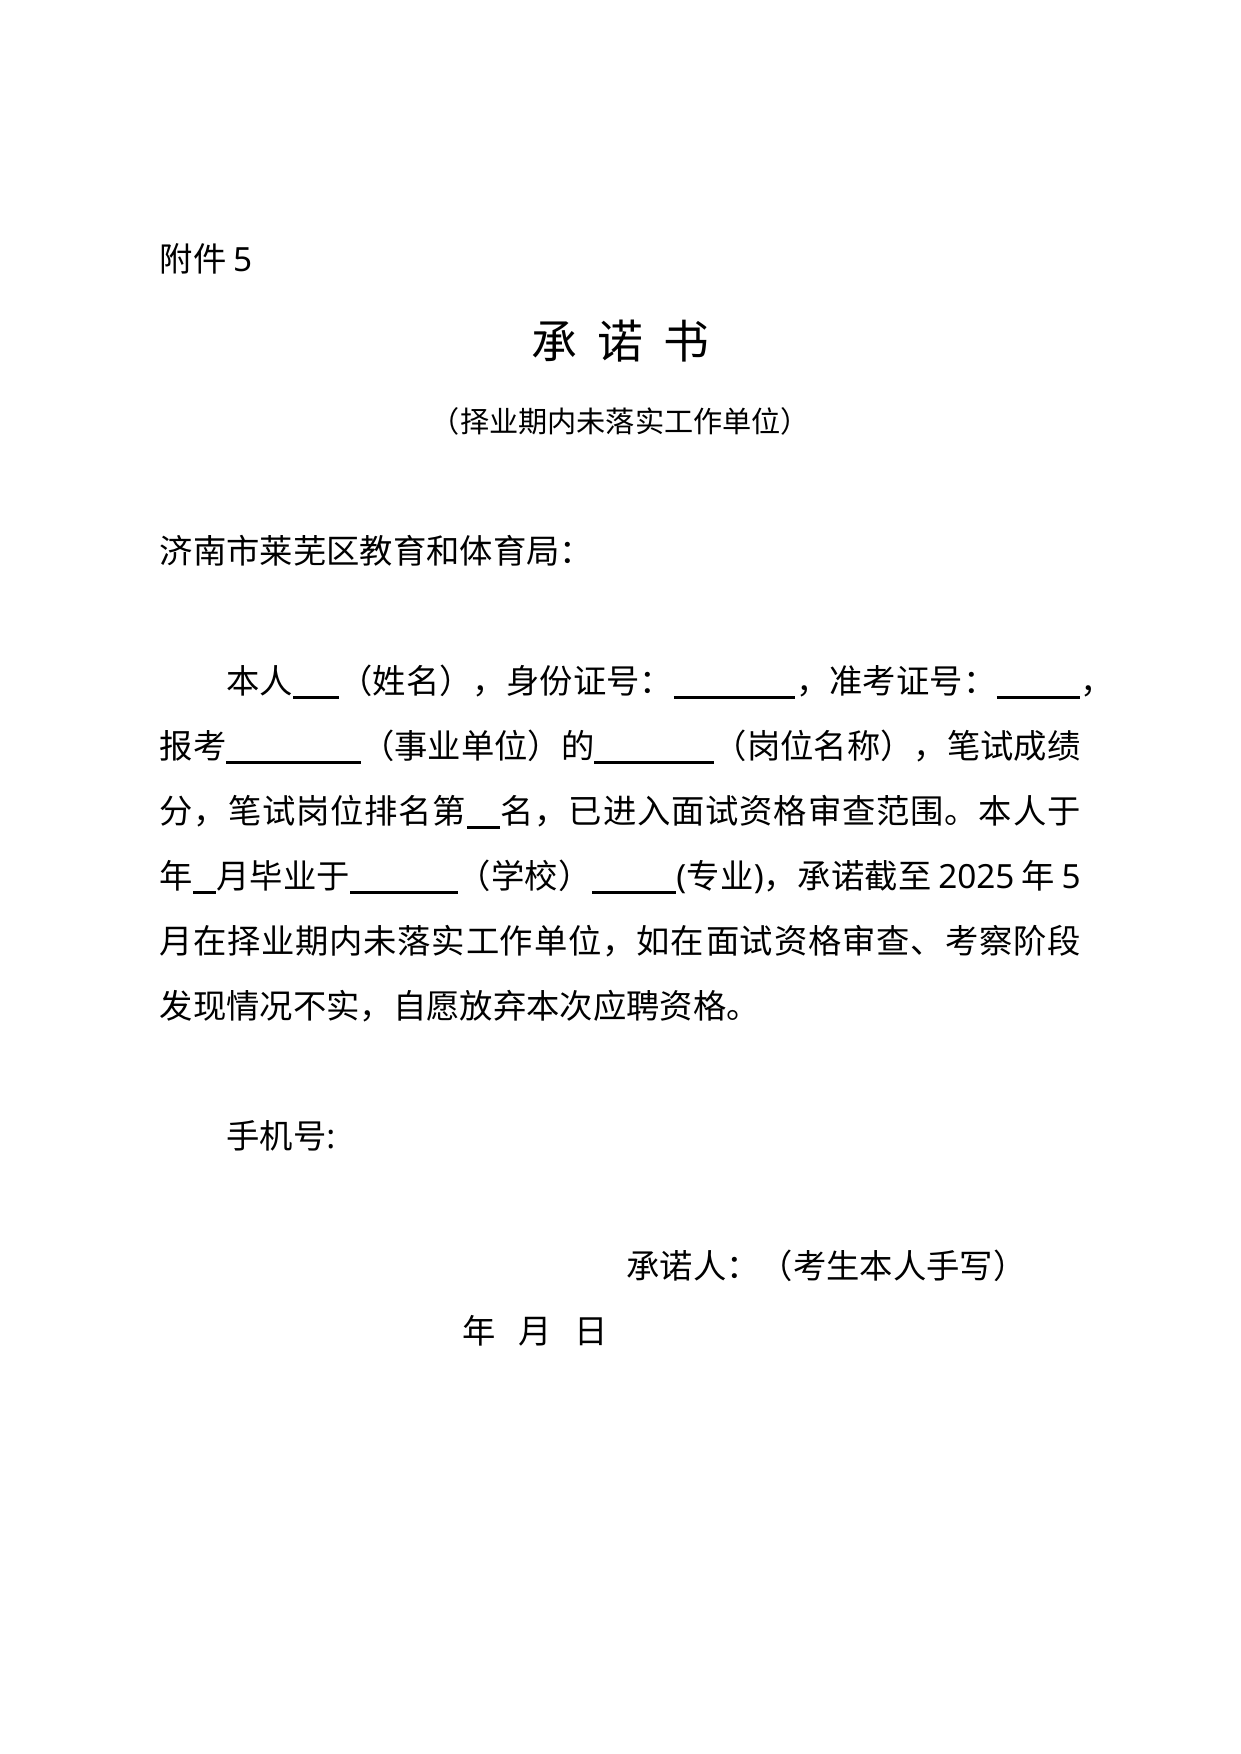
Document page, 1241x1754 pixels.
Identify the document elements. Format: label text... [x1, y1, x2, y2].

text 附件5 [159, 224, 1081, 289]
text 承 诺 书 [159, 289, 1081, 387]
text 本人 （姓名），身份证号： ，准考证号： ，报考 （事业单位）的 （岗位名称），笔试成绩 分，笔试岗位排名第 名，已进入面试资格审查范围。本人于 年 月毕业于 （学校） (专业)，承诺截至2025年5月在择业期内未落实工作单位，如在面试资格审查、考察阶段发现情况不实，自愿放弃本次应聘资格。 [159, 647, 1081, 1037]
text 年 月 日 [159, 1297, 1081, 1362]
text 济南市莱芜区教育和体育局： [159, 517, 1081, 582]
text 承诺人：（考生本人手写） [159, 1232, 1081, 1297]
text 手机号: [159, 1102, 1081, 1167]
text （择业期内未落实工作单位） [159, 387, 1081, 452]
